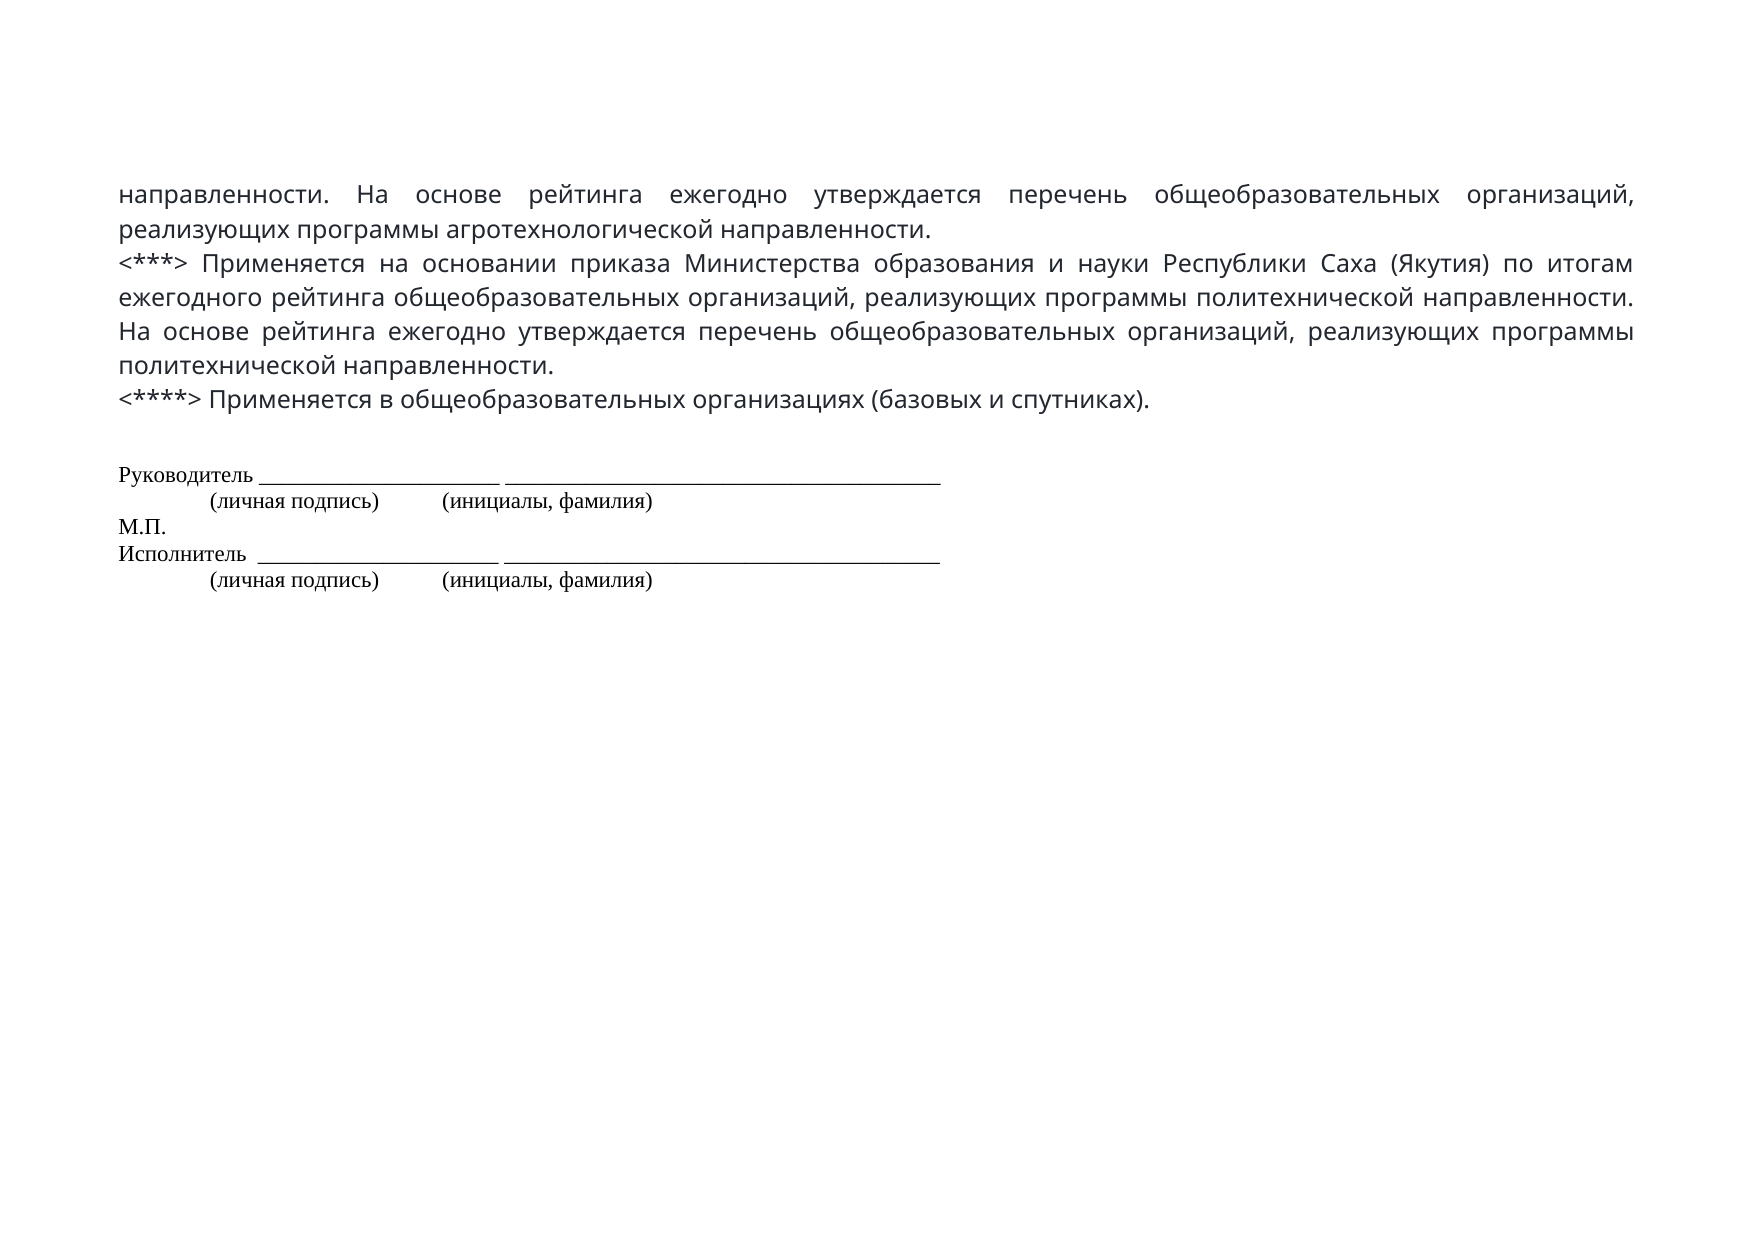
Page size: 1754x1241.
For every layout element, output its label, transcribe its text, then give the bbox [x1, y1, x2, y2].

text <***> Применяется на основании приказа Министерства образования и науки Республики Саха (Якутия) по итогам ежегодного рейтинга общеобразовательных организаций, реализующих программы политехнической направленности. На основе рейтинга ежегодно утверждается перечень общеобразовательных организаций, реализующих программы политехнической направленности. [118, 245, 1636, 382]
text М.П. [118, 513, 1636, 540]
text Руководитель _____________________ ______________________________________ [118, 461, 1636, 487]
text Исполнитель _____________________ ______________________________________ [118, 540, 1636, 566]
text <****> Применяется в общеобразовательных организациях (базовых и спутниках). [118, 382, 1636, 416]
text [118, 177, 1636, 245]
text (личная подпись) (инициалы, фамилия) [118, 487, 1636, 513]
text (личная подпись) (инициалы, фамилия) [118, 566, 1636, 592]
